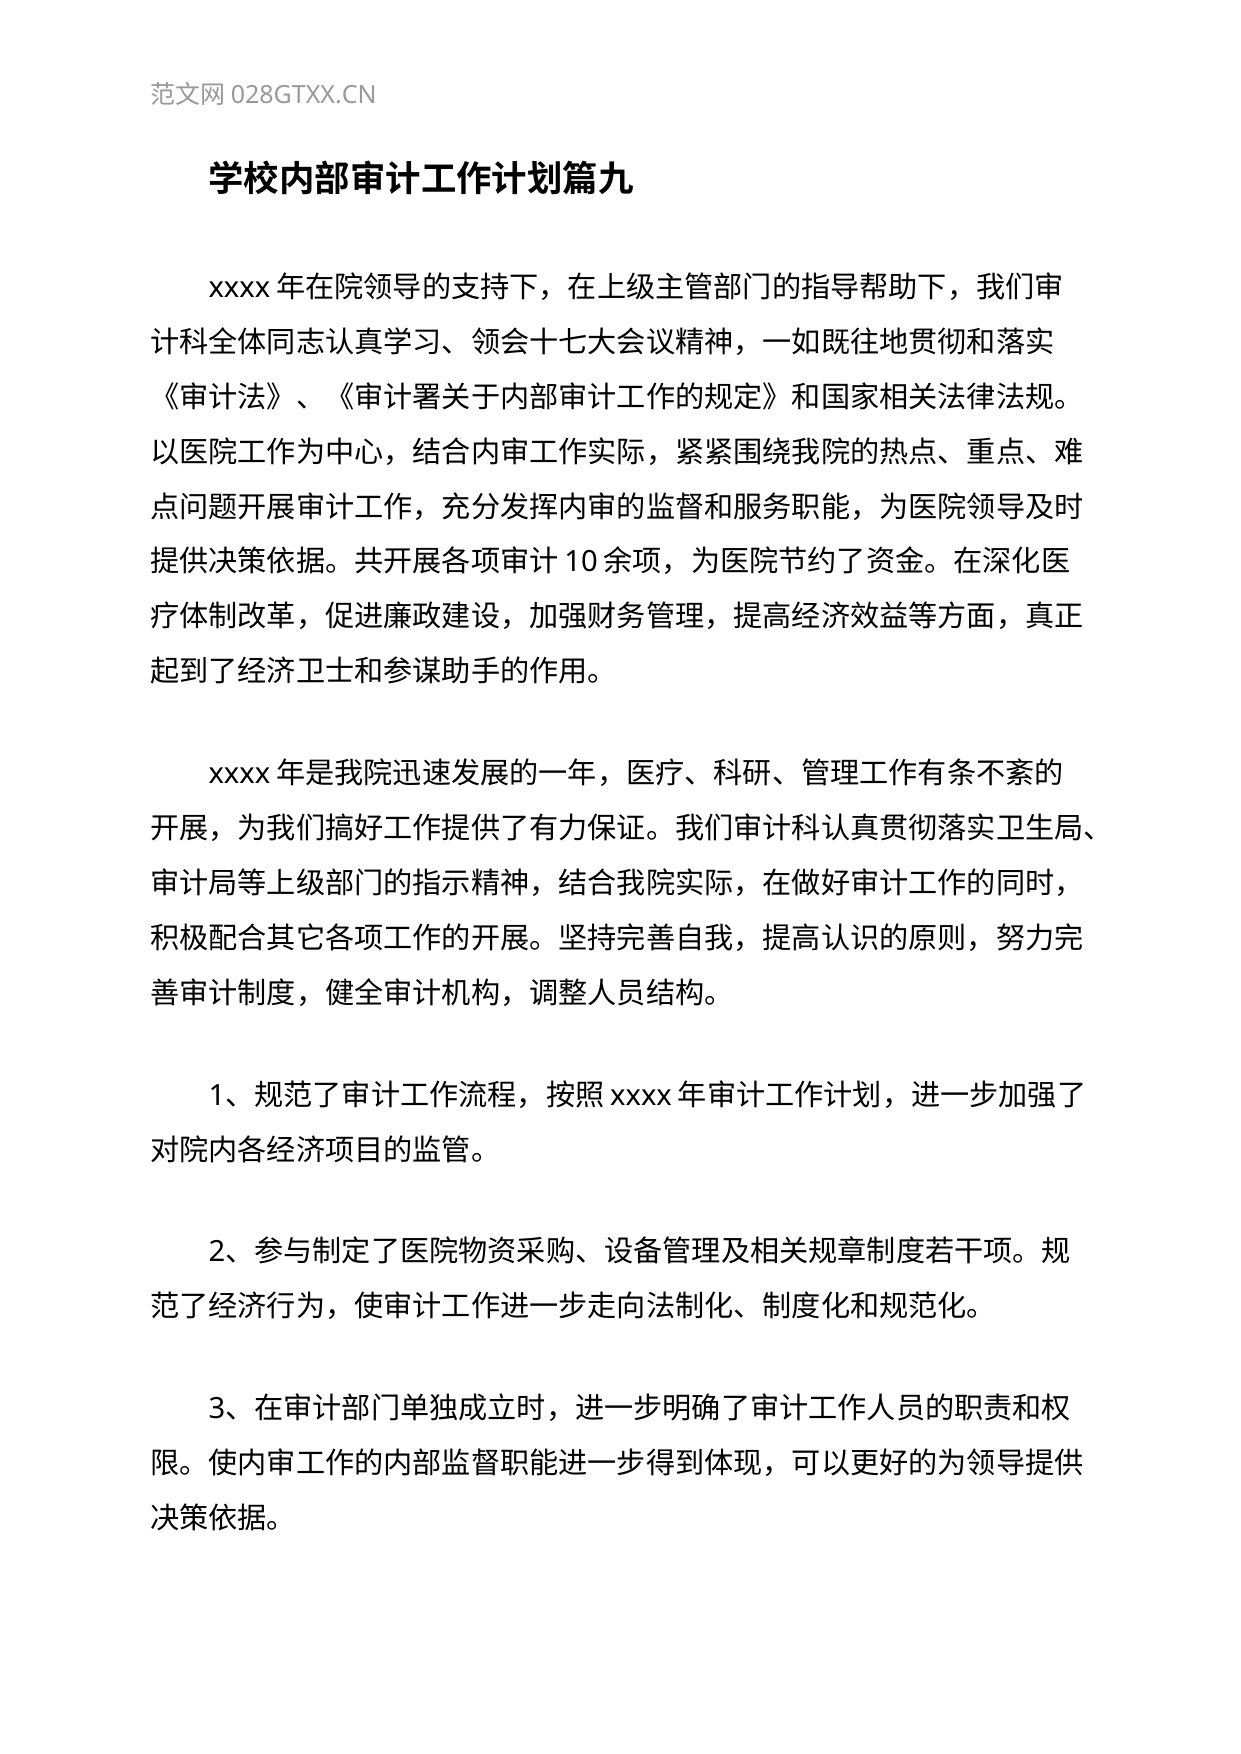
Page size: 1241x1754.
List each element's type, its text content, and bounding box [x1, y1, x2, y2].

text xxxx年在院领导的支持下，在上级主管部门的指导帮助下，我们审计科全体同志认真学习、领会十七大会议精神，一如既往地贯彻和落实《审计法》、《审计署关于内部审计工作的规定》和国家相关法律法规。以医院工作为中心，结合内审工作实际，紧紧围绕我院的热点、重点、难点问题开展审计工作，充分发挥内审的监督和服务职能，为医院领导及时提供决策依据。共开展各项审计10余项，为医院节约了资金。在深化医疗体制改革，促进廉政建设，加强财务管理，提高经济效益等方面，真正起到了经济卫士和参谋助手的作用。 [150, 263, 1090, 690]
text 3、在审计部门单独成立时，进一步明确了审计工作人员的职责和权限。使内审工作的内部监督职能进一步得到体现，可以更好的为领导提供决策依据。 [150, 1385, 1090, 1537]
text 2、参与制定了医院物资采购、设备管理及相关规章制度若干项。规范了经济行为，使审计工作进一步走向法制化、制度化和规范化。 [150, 1228, 1090, 1325]
text 1、规范了审计工作流程，按照xxxx年审计工作计划，进一步加强了对院内各经济项目的监管。 [150, 1071, 1090, 1168]
text xxxx年是我院迅速发展的一年，医疗、科研、管理工作有条不紊的开展，为我们搞好工作提供了有力保证。我们审计科认真贯彻落实卫生局、审计局等上级部门的指示精神，结合我院实际，在做好审计工作的同时，积极配合其它各项工作的开展。坚持完善自我，提高认识的原则，努力完善审计制度，健全审计机构，调整人员结构。 [150, 750, 1090, 1012]
text 学校内部审计工作计划篇九 [150, 150, 1090, 201]
